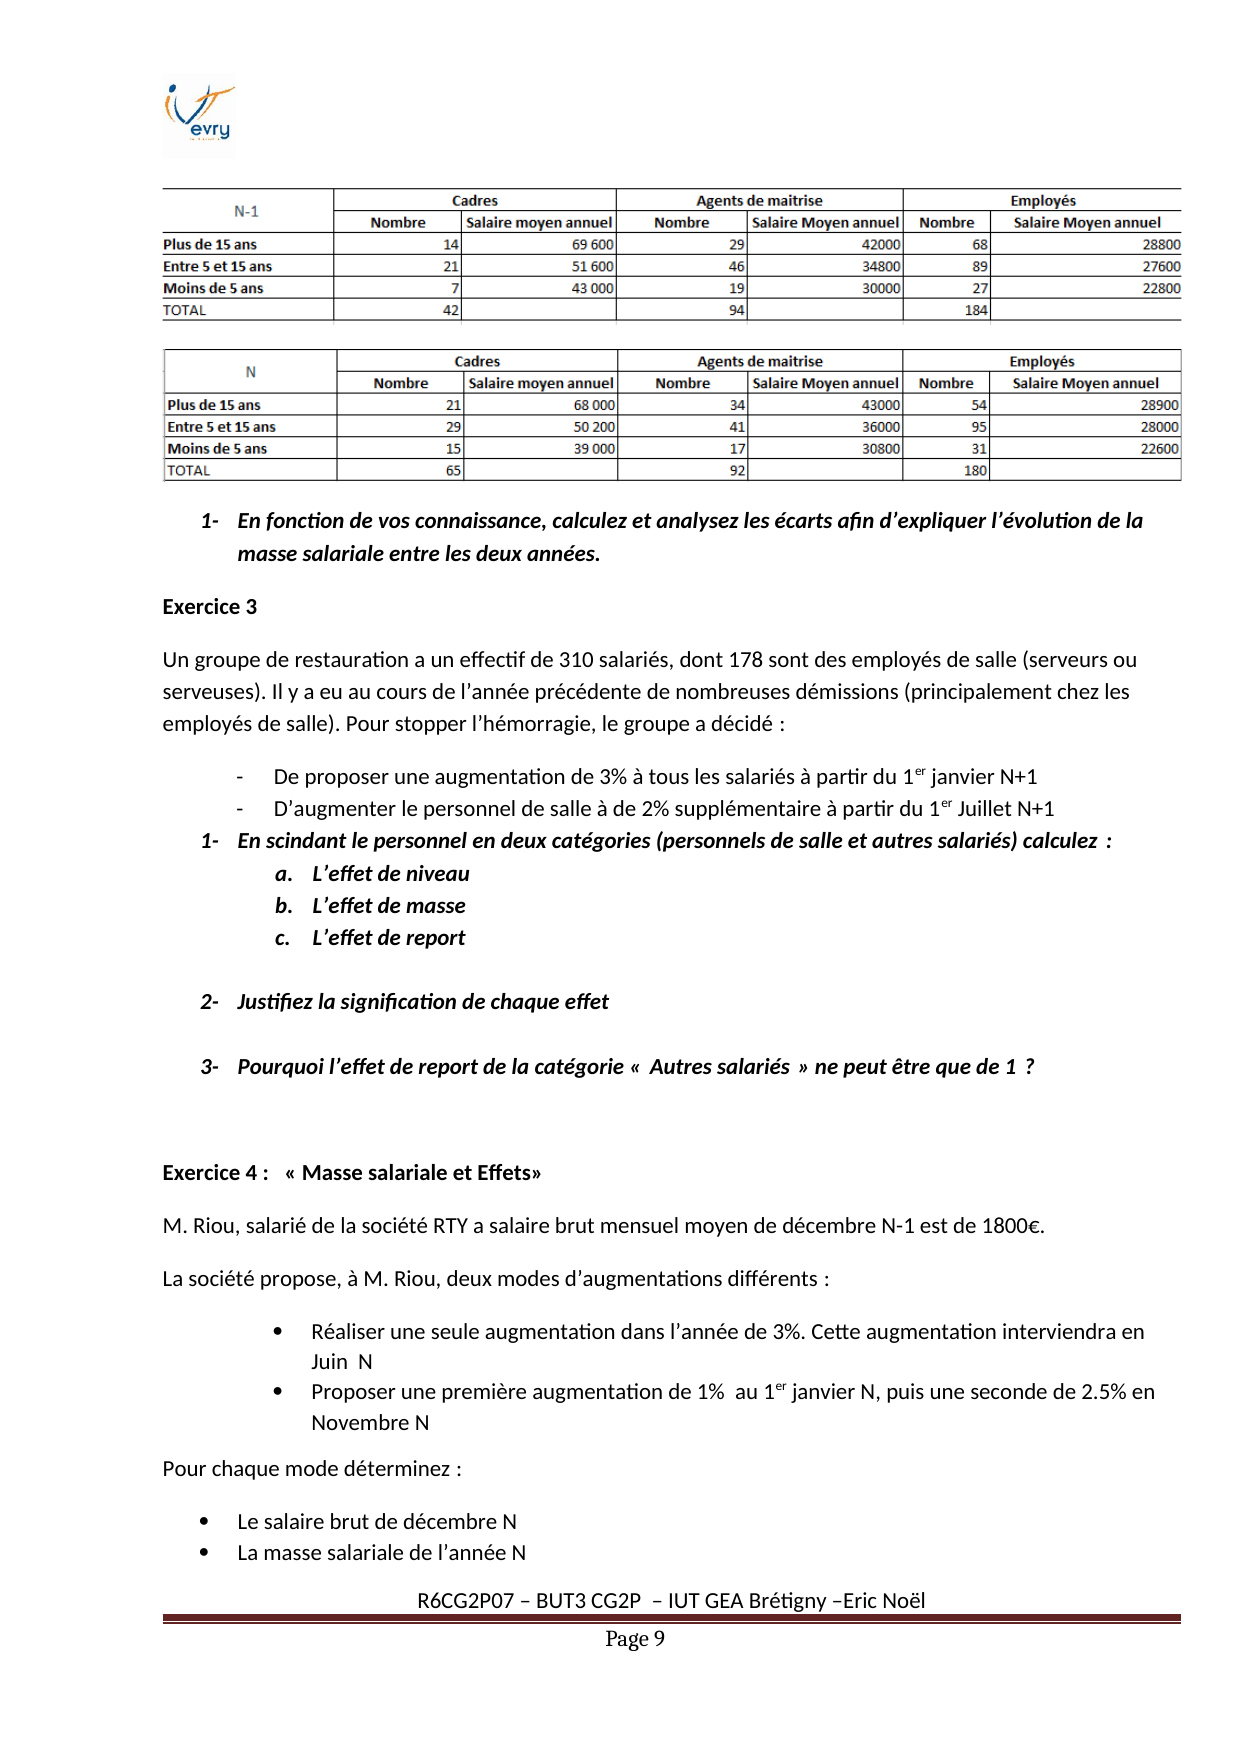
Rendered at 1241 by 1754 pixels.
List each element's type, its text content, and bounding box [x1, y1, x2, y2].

list Pourquoi l’effet de report de la catégorie « Autres salariés » ne peut être que de 1 ? [200, 1052, 1181, 1080]
list L’effet de masse [275, 891, 1181, 919]
list Justifiez la signification de chaque effet [200, 987, 1181, 1016]
text Un groupe de restauration a un effectif de 310 salariés, dont 178 sont des employés de salle (serveurs ou serveuses). Il y a eu au cours de l’année précédente de nombreuses démissions (principalement chez les employés de salle). Pour stopper l’hémorragie, le groupe a décidé : [162, 645, 1181, 737]
text Pour chaque mode déterminez : [162, 1454, 1181, 1482]
text Exercice 3 [162, 592, 1181, 620]
picture [162, 186, 1182, 325]
picture [162, 349, 1182, 482]
text M. Riou, salarié de la société RTY a salaire brut mensuel moyen de décembre N-1 est de 1800€. [162, 1211, 1181, 1239]
list Réaliser une seule augmentation dans l’année de 3%. Cette augmentation interviendra en Juin N [274, 1317, 1181, 1375]
list En scindant le personnel en deux catégories (personnels de salle et autres salariés) calculez : [200, 827, 1181, 854]
picture [162, 73, 237, 159]
list L’effet de niveau [275, 859, 1181, 887]
list La masse salariale de l’année N [200, 1538, 1181, 1566]
list Le salaire brut de décembre N [200, 1507, 1181, 1536]
text La société propose, à M. Riou, deux modes d’augmentations différents : [162, 1264, 1181, 1292]
list En fonction de vos connaissance, calculez et analysez les écarts afin d’expliquer l’évolution de la masse salariale entre les deux années. [200, 507, 1181, 567]
list Proposer une première augmentation de 1% au 1er janvier N, puis une seconde de 2.5% en Novembre N [274, 1377, 1181, 1436]
list D’augmenter le personnel de salle à de 2% supplémentaire à partir du 1er Juillet N+1 [236, 794, 1181, 822]
text Exercice 4 : « Masse salariale et Effets» [162, 1158, 1181, 1186]
list De proposer une augmentation de 3% à tous les salariés à partir du 1er janvier N+1 [236, 762, 1181, 790]
list L’effet de report [275, 923, 1181, 951]
